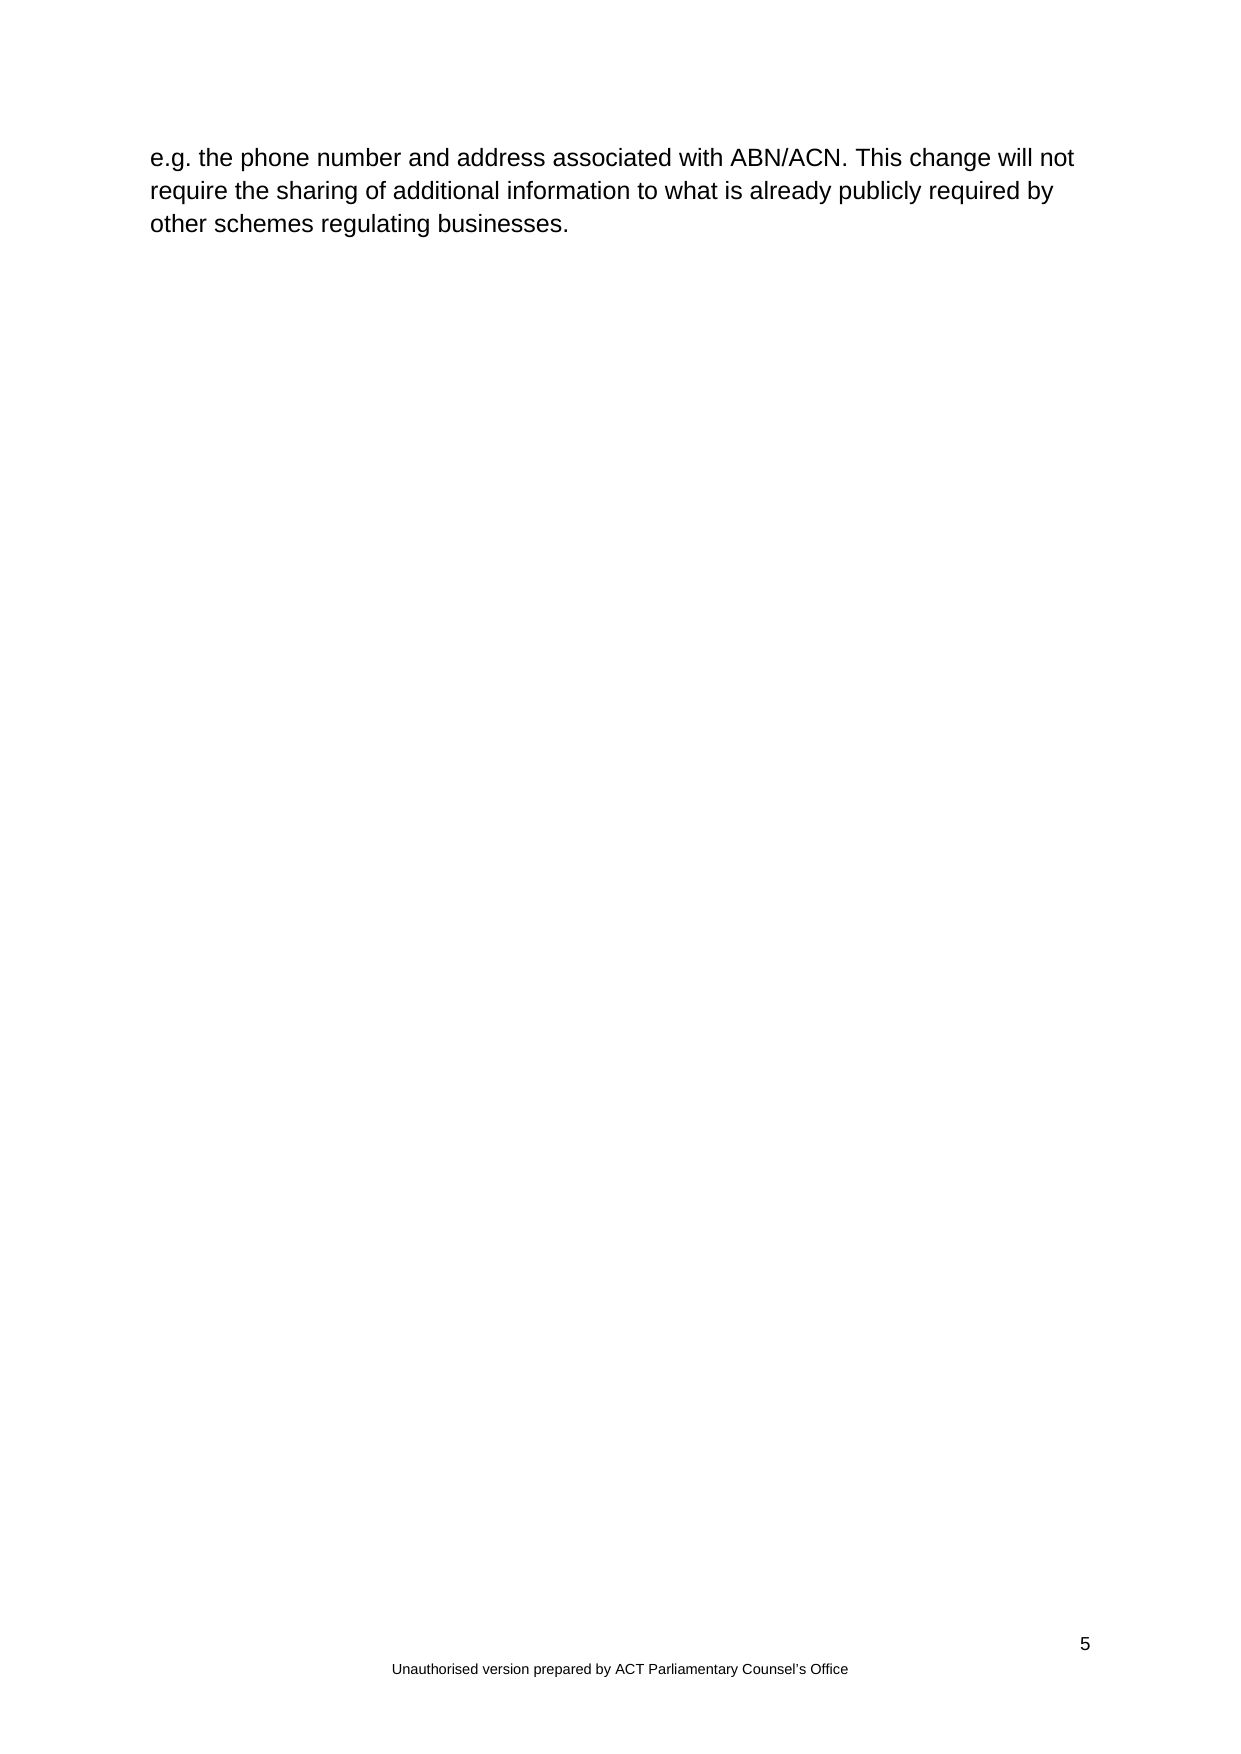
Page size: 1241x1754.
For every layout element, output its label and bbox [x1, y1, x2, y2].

text [150, 143, 1090, 237]
